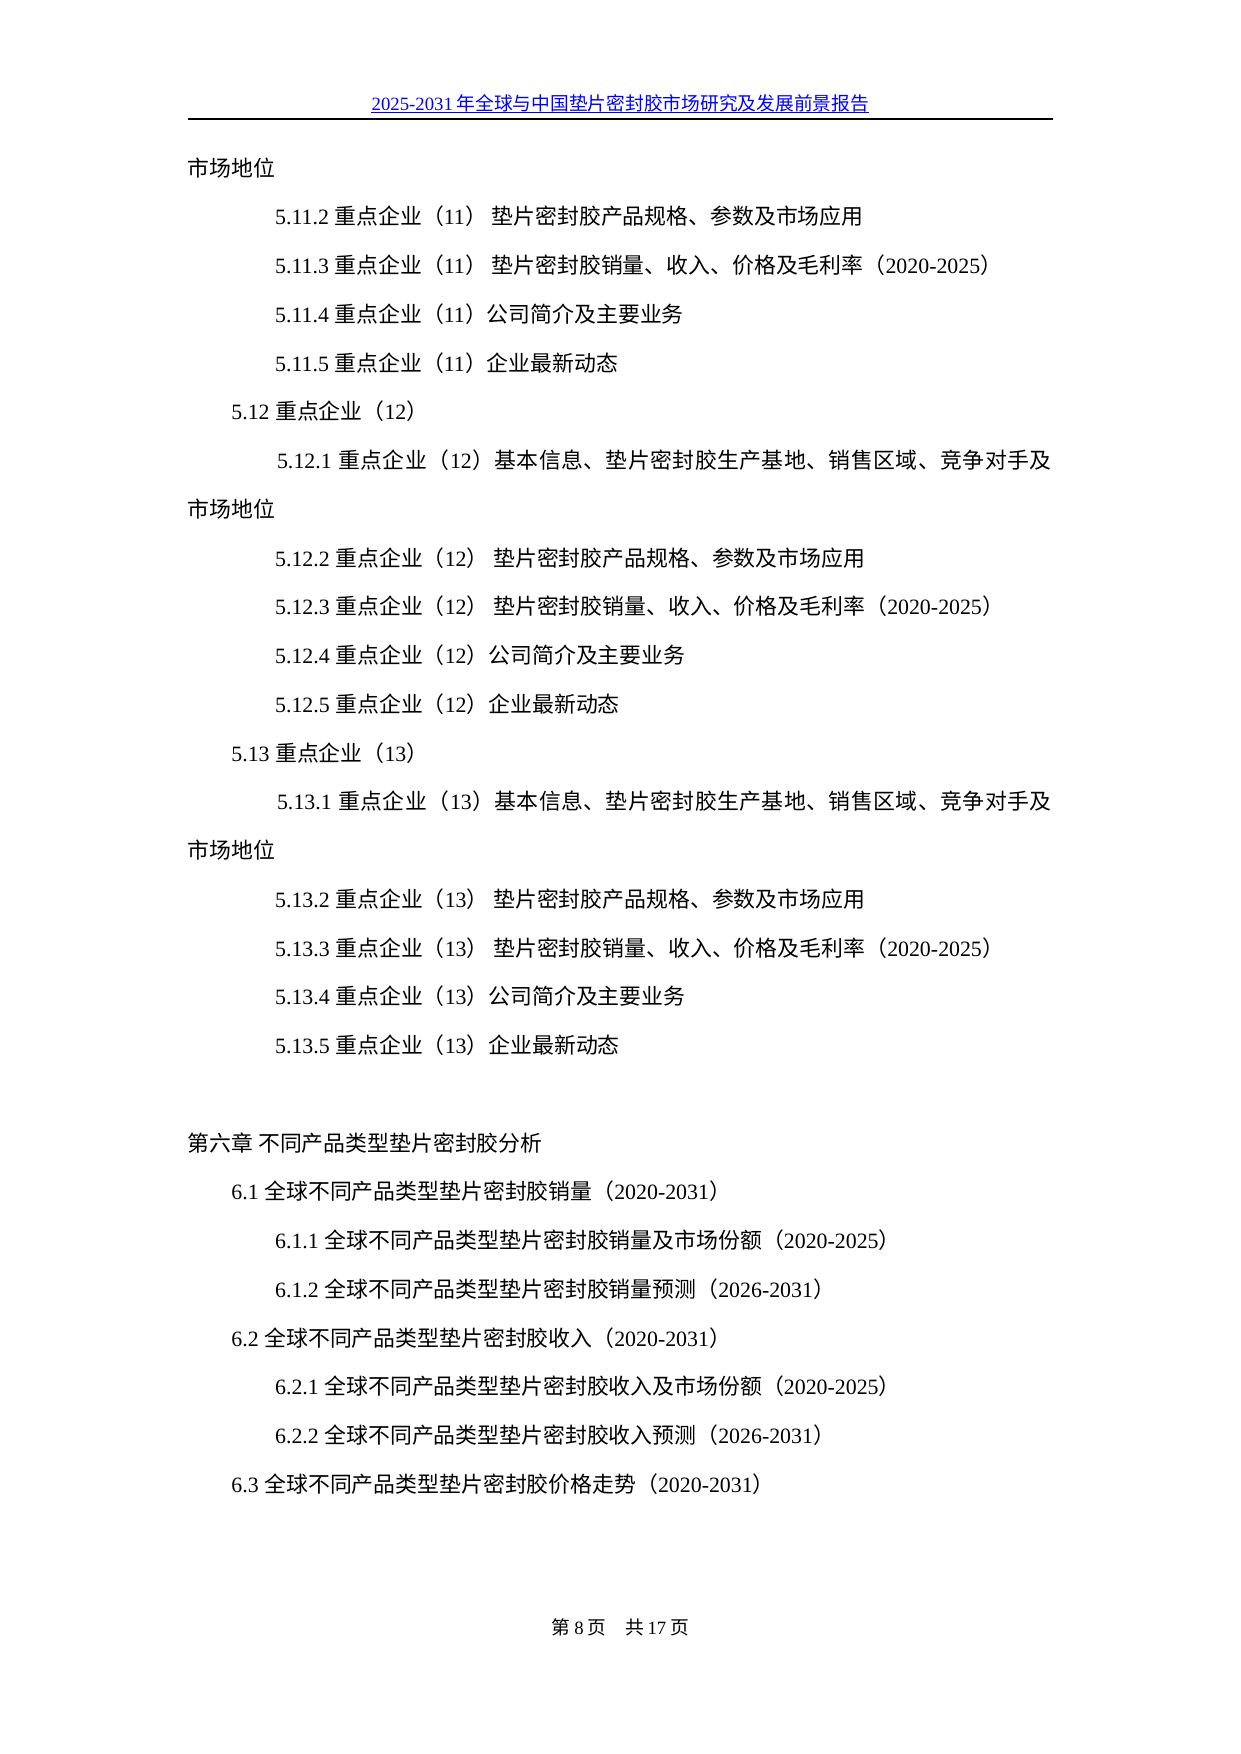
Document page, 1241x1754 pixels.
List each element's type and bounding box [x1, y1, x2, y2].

text [187, 150, 1053, 1499]
